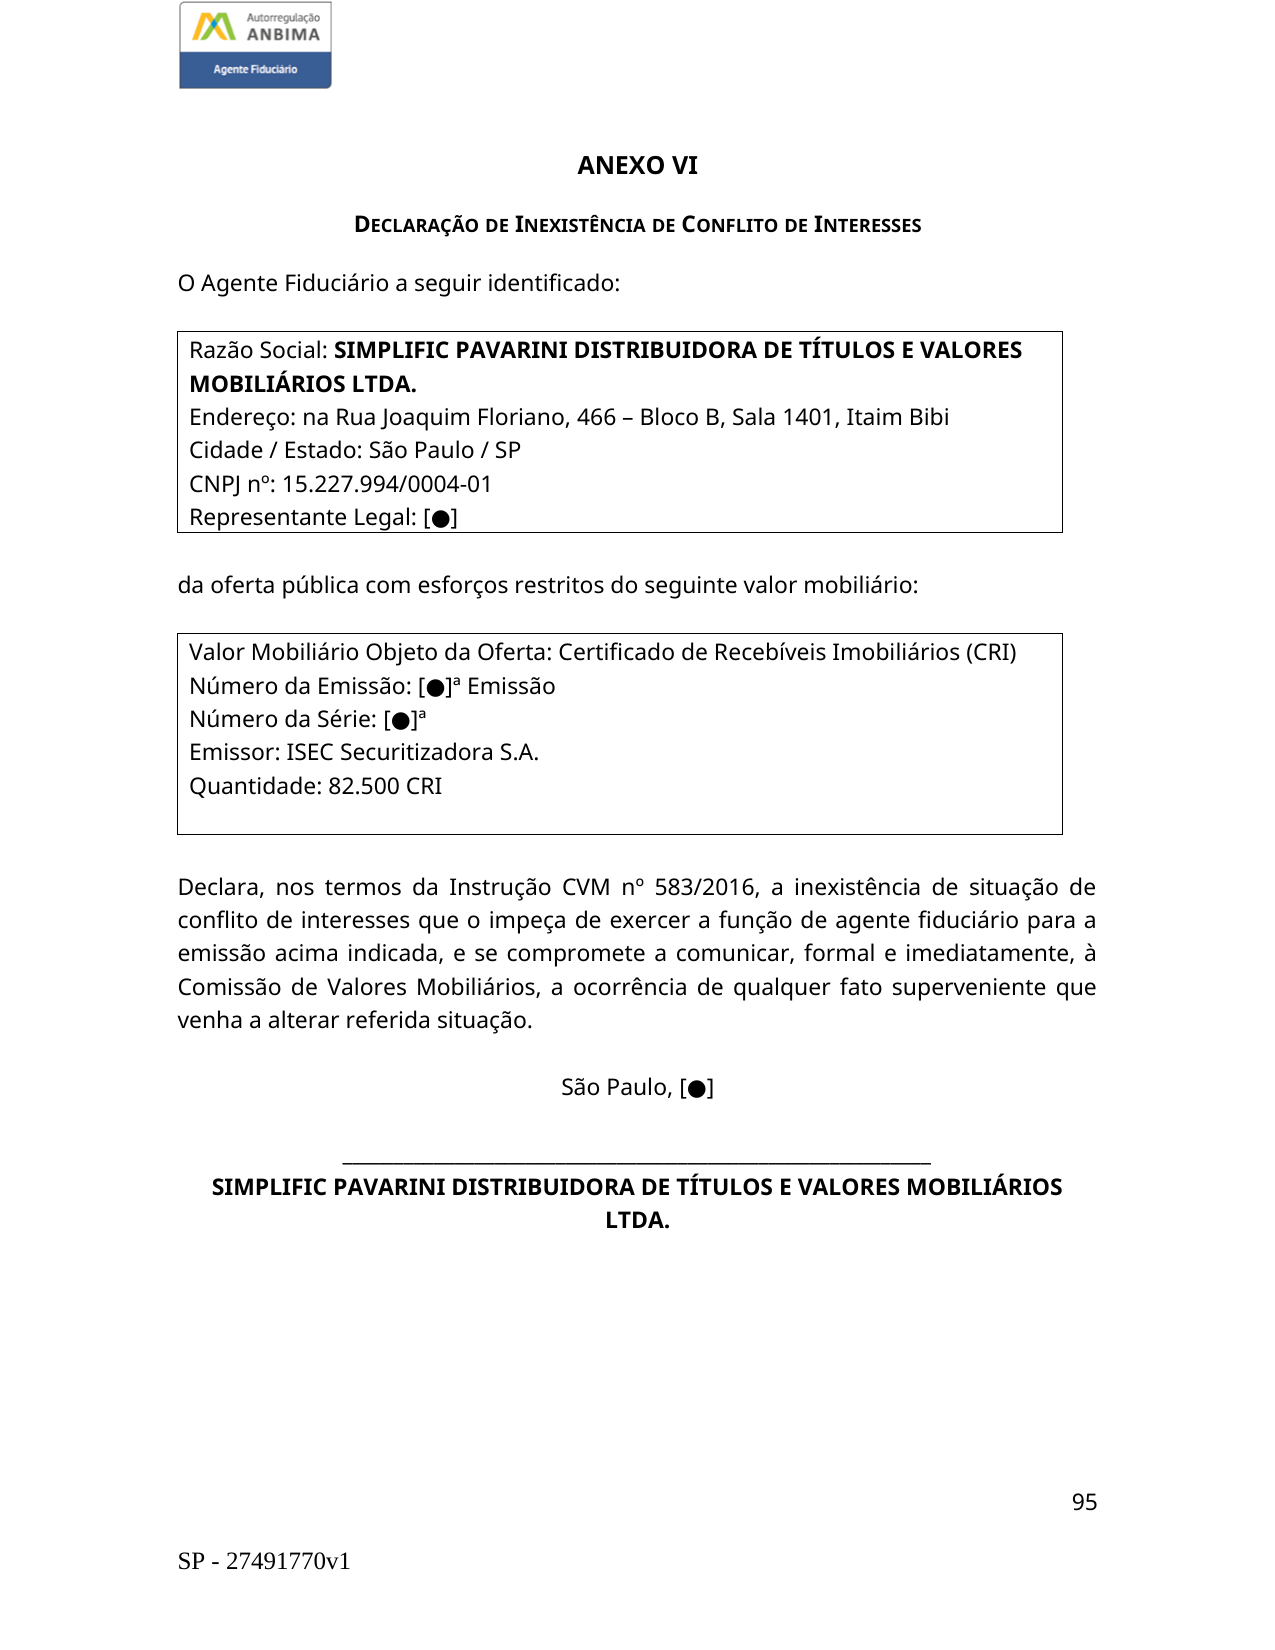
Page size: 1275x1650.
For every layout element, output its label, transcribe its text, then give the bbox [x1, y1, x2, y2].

picture [177, 0, 335, 92]
table_header Razão Social: SIMPLIFIC PAVARINI DISTRIBUIDORA DE TÍTULOS E VALORES MOBILIÁRIOS LTDA. Endereço: na Rua Joaquim Floriano, 466 – Bloco B, Sala 1401, Itaim Bibi Cidade / Estado: São Paulo / SP CNPJ nº: 15.227.994/0004-01 Representante Legal: [●] [178, 332, 1062, 532]
text da oferta pública com esforços restritos do seguinte valor mobiliário: [177, 566, 1098, 600]
table_header Valor Mobiliário Objeto da Oferta: Certificado de Recebíveis Imobiliários (CRI) Número da Emissão: [●]ª Emissão Número da Série: [●]ª Emissor: ISEC Securitizadora S.A. Quantidade: 82.500 CRI [178, 634, 1062, 834]
text __________________________________________________________ [177, 1135, 1098, 1168]
text O Agente Fiduciário a seguir identificado: [177, 264, 1098, 298]
text Declaração de Inexistência de Conflito de Interesses [177, 206, 1098, 239]
text Declara, nos termos da Instrução CVM nº 583/2016, a inexistência de situação de conflito de interesses que o impeça de exercer a função de agente fiduciário para a emissão acima indicada, e se compromete a comunicar, formal e imediatamente, à Comissão de Valores Mobiliários, a ocorrência de qualquer fato superveniente que venha a alterar referida situação. [177, 868, 1098, 1035]
text São Paulo, [●] [177, 1068, 1098, 1102]
text SIMPLIFIC PAVARINI DISTRIBUIDORA DE TÍTULOS E VALORES MOBILIÁRIOS LTDA. [177, 1168, 1098, 1235]
